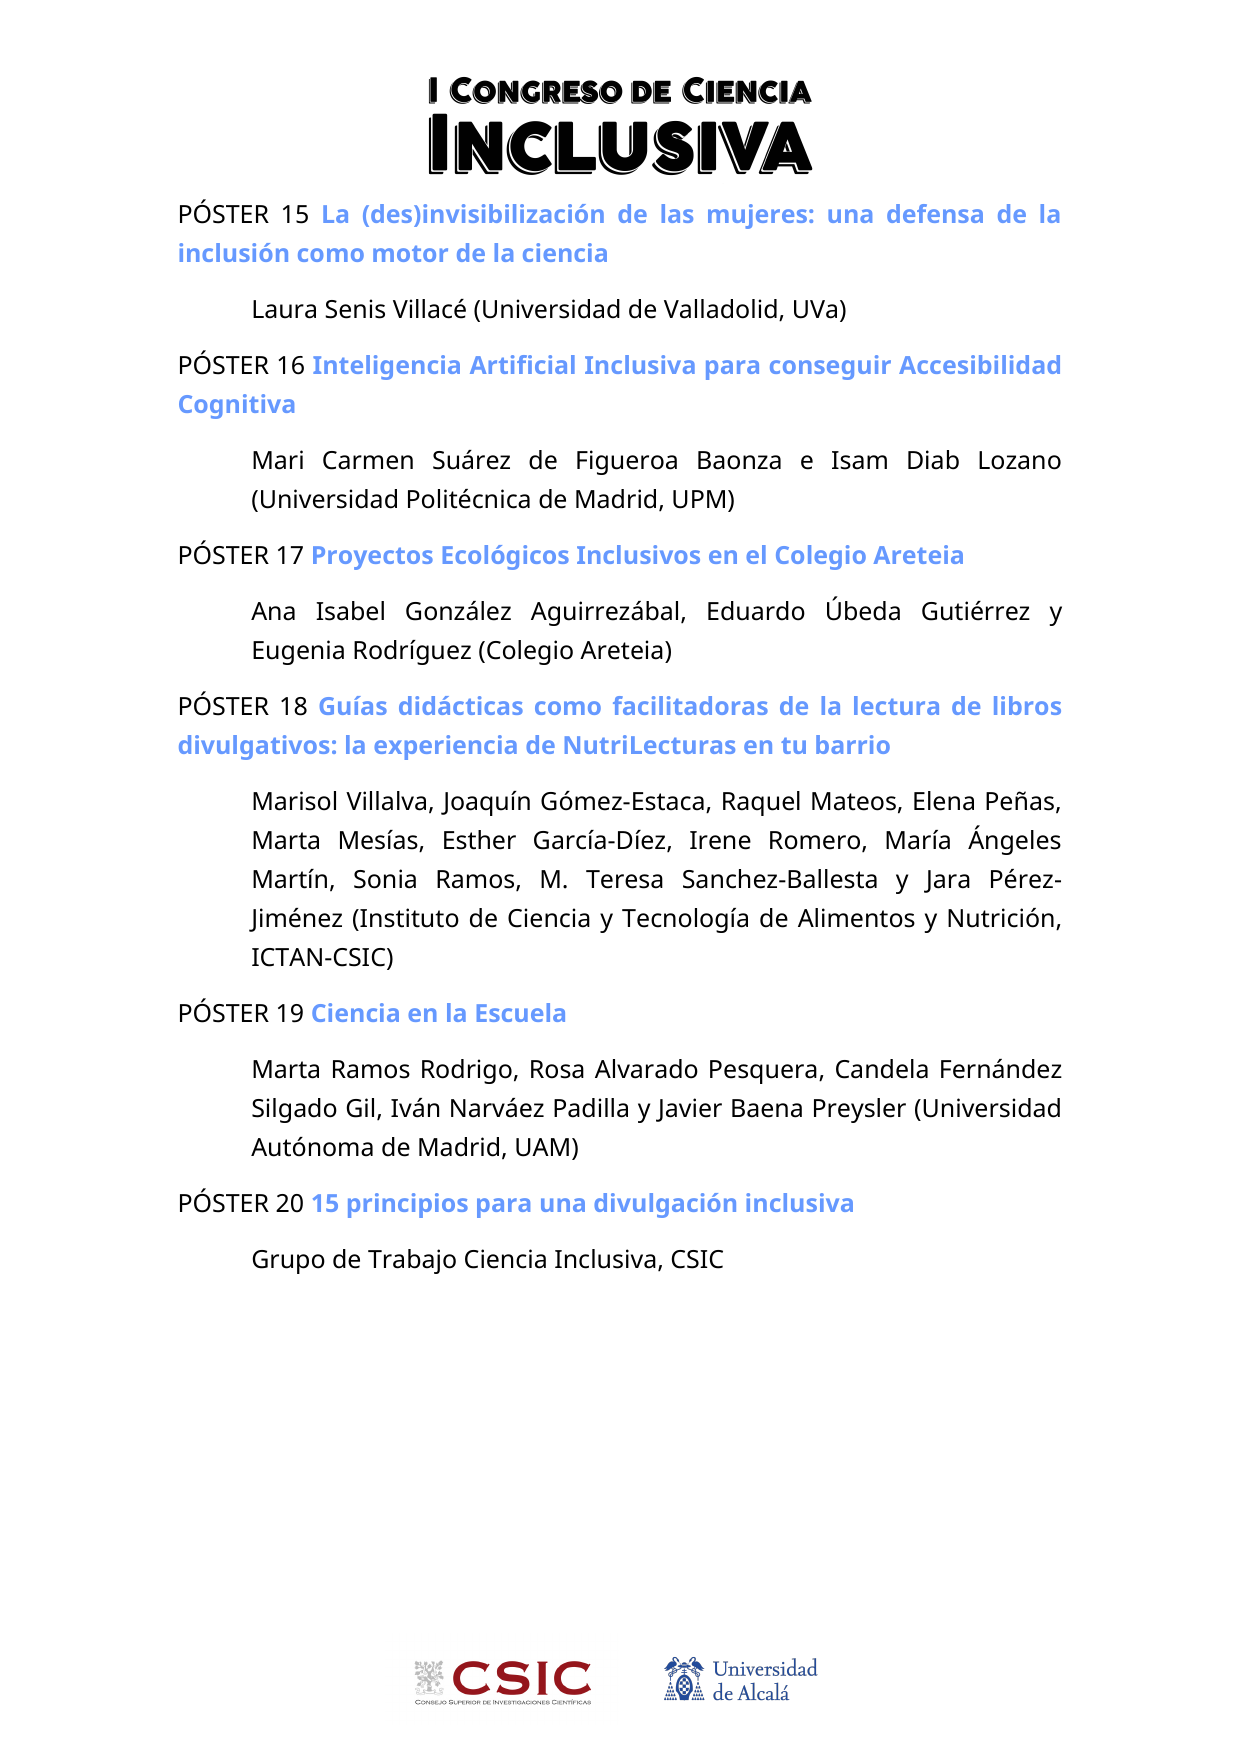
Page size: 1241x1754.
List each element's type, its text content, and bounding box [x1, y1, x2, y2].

picture [385, 1633, 620, 1725]
text PÓSTER 20 15 principios para una divulgación inclusiva [177, 1186, 1063, 1220]
text PÓSTER 19 Ciencia en la Escuela [177, 996, 1063, 1030]
text PÓSTER 18 Guías didácticas como facilitadoras de la lectura de libros divulgativos: la experiencia de NutriLecturas en tu barrio [177, 688, 1063, 762]
picture [659, 1651, 819, 1702]
text PÓSTER 16 Inteligencia Artificial Inclusiva para conseguir Accesibilidad Cognitiva [177, 347, 1063, 421]
text Mari Carmen Suárez de Figueroa Baonza e Isam Diab Lozano (Universidad Politécnica de Madrid, UPM) [251, 442, 1063, 516]
text Ana Isabel González Aguirrezábal, Eduardo Úbeda Gutiérrez y Eugenia Rodríguez (Colegio Areteia) [251, 593, 1063, 667]
text PÓSTER 17 Proyectos Ecológicos Inclusivos en el Colegio Areteia [177, 537, 1063, 572]
picture [410, 73, 830, 184]
text PÓSTER 15 La (des)invisibilización de las mujeres: una defensa de la inclusión como motor de la ciencia [177, 197, 1063, 270]
text Grupo de Trabajo Ciencia Inclusiva, CSIC [177, 1242, 1063, 1276]
text Laura Senis Villacé (Universidad de Valladolid, UVa) [177, 292, 1063, 326]
text Marta Ramos Rodrigo, Rosa Alvarado Pesquera, Candela Fernández Silgado Gil, Iván Narváez Padilla y Javier Baena Preysler (Universidad Autónoma de Madrid, UAM) [251, 1052, 1063, 1164]
text Marisol Villalva, Joaquín Gómez-Estaca, Raquel Mateos, Elena Peñas, Marta Mesías, Esther García-Díez, Irene Romero, María Ángeles Martín, Sonia Ramos, M. Teresa Sanchez-Ballesta y Jara Pérez-Jiménez (Instituto de Ciencia y Tecnología de Alimentos y Nutrición, ICTAN-CSIC) [251, 783, 1063, 974]
